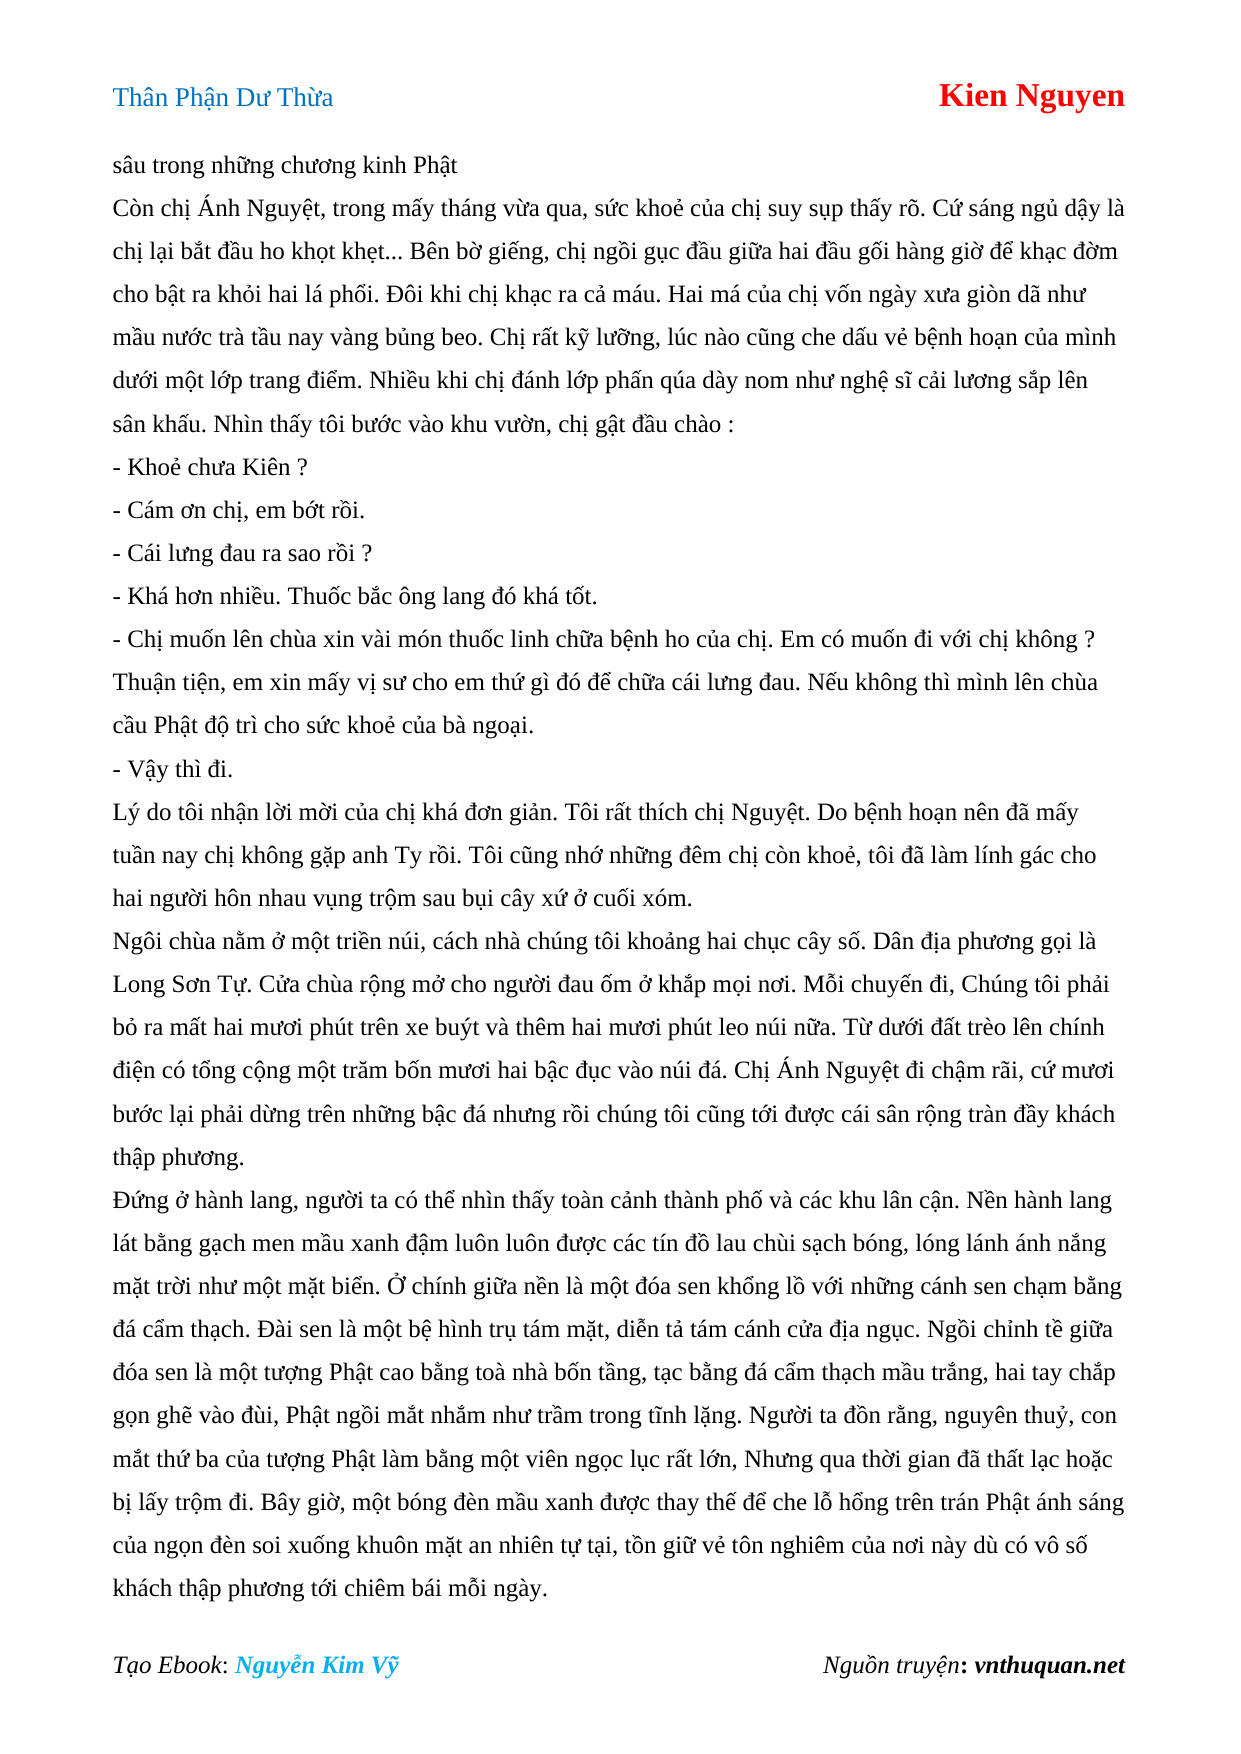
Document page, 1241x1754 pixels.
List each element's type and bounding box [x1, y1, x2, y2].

text [112, 150, 1128, 1602]
